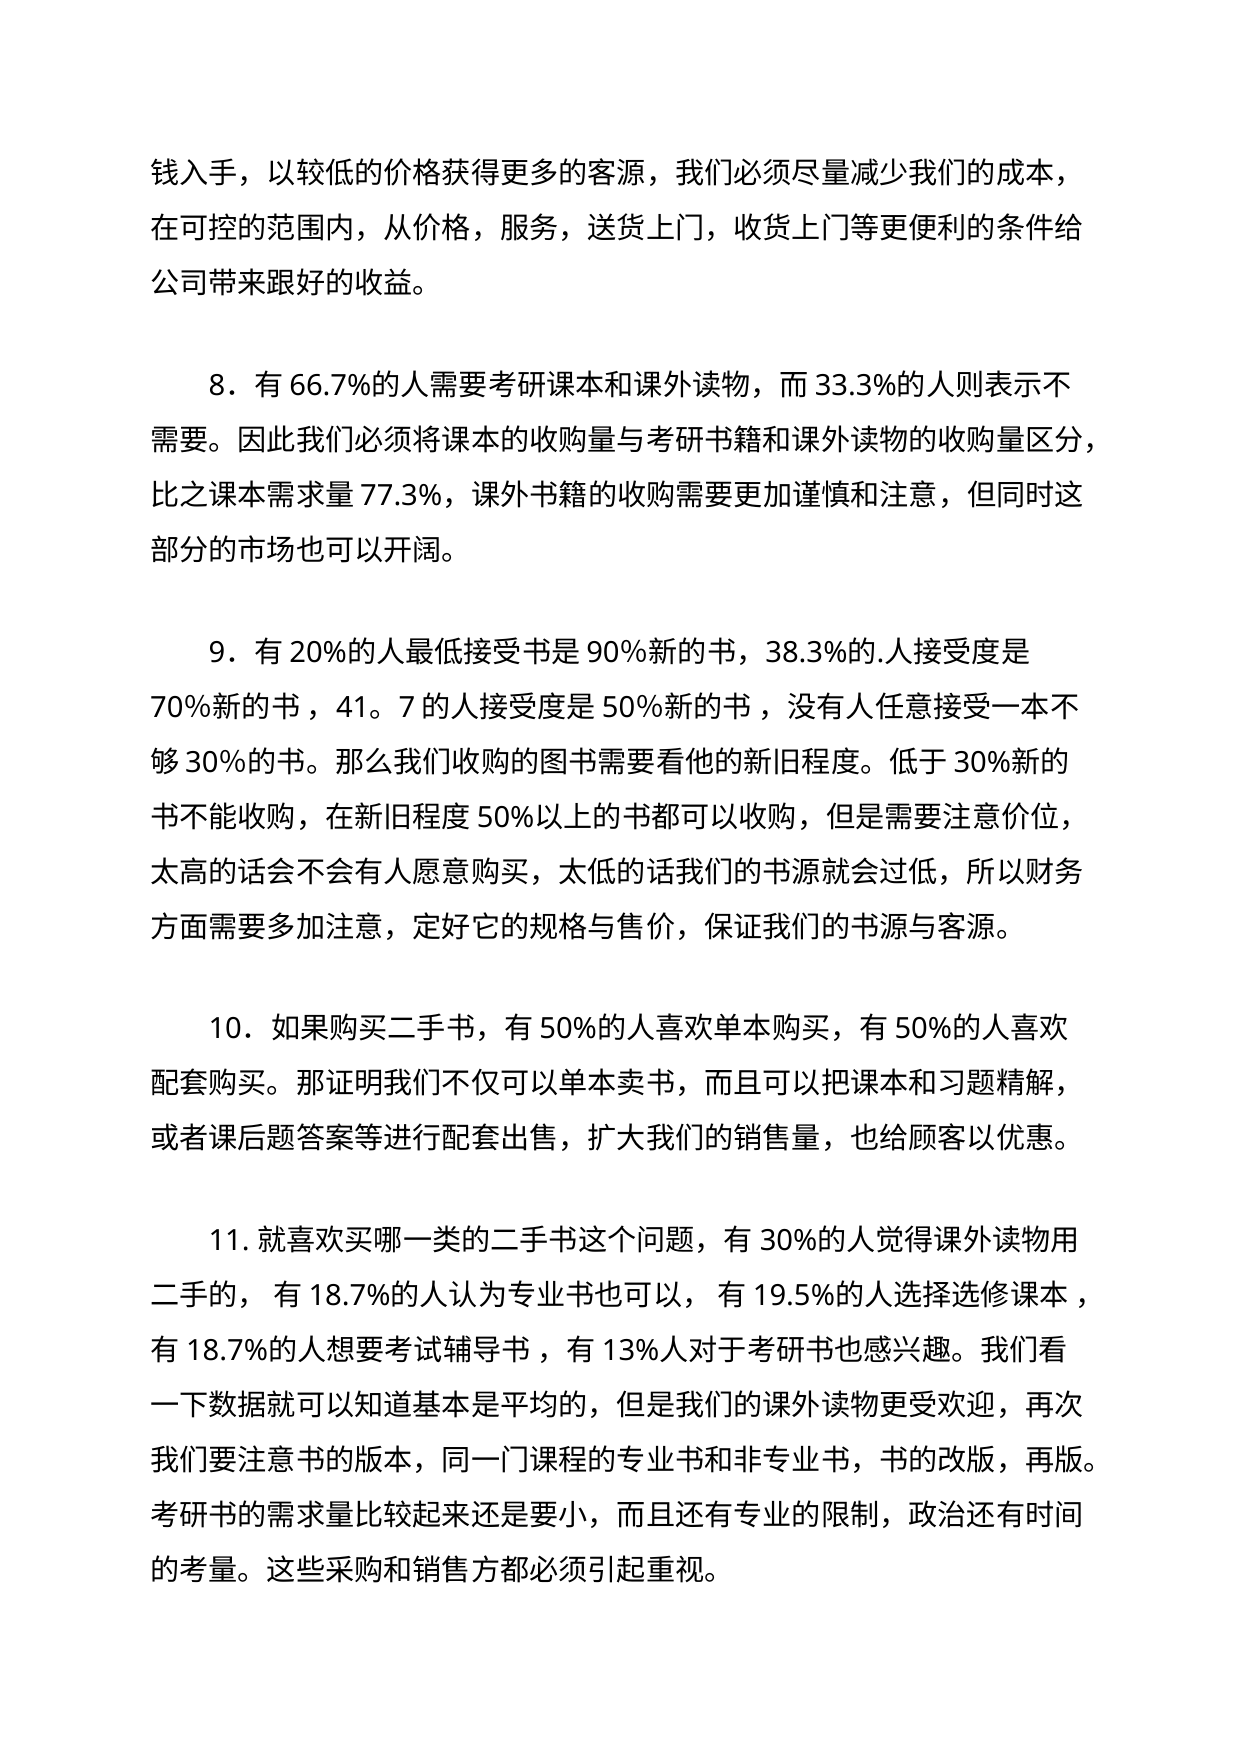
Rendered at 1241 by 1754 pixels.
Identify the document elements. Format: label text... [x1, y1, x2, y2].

text 10．如果购买二手书，有50%的人喜欢单本购买，有50%的人喜欢配套购买。那证明我们不仅可以单本卖书，而且可以把课本和习题精解，或者课后题答案等进行配套出售，扩大我们的销售量，也给顾客以优惠。 [150, 1005, 1090, 1157]
text 11. 就喜欢买哪一类的二手书这个问题，有 30%的人觉得课外读物用二手的， 有18.7%的人认为专业书也可以， 有19.5%的人选择选修课本 ，有 18.7%的人想要考试辅导书 ，有 13%人对于考研书也感兴趣。我们看一下数据就可以知道基本是平均的，但是我们的课外读物更受欢迎，再次我们要注意书的版本，同一门课程的专业书和非专业书，书的改版，再版。考研书的需求量比较起来还是要小，而且还有专业的限制，政治还有时间的考量。这些采购和销售方都必须引起重视。 [150, 1217, 1090, 1588]
text 8．有66.7%的人需要考研课本和课外读物，而33.3%的人则表示不需要。因此我们必须将课本的收购量与考研书籍和课外读物的收购量区分，比之课本需求量77.3%，课外书籍的收购需要更加谨慎和注意，但同时这部分的市场也可以开阔。 [150, 362, 1090, 569]
text 9．有20%的人最低接受书是90％新的书，38.3%的.人接受度是70％新的书 ，41。7的人接受度是50％新的书 ，没有人任意接受一本不够30％的书。那么我们收购的图书需要看他的新旧程度。低于30%新的书不能收购，在新旧程度50%以上的书都可以收购，但是需要注意价位，太高的话会不会有人愿意购买，太低的话我们的书源就会过低，所以财务方面需要多加注意，定好它的规格与售价，保证我们的书源与客源。 [150, 628, 1090, 945]
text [150, 150, 1090, 302]
